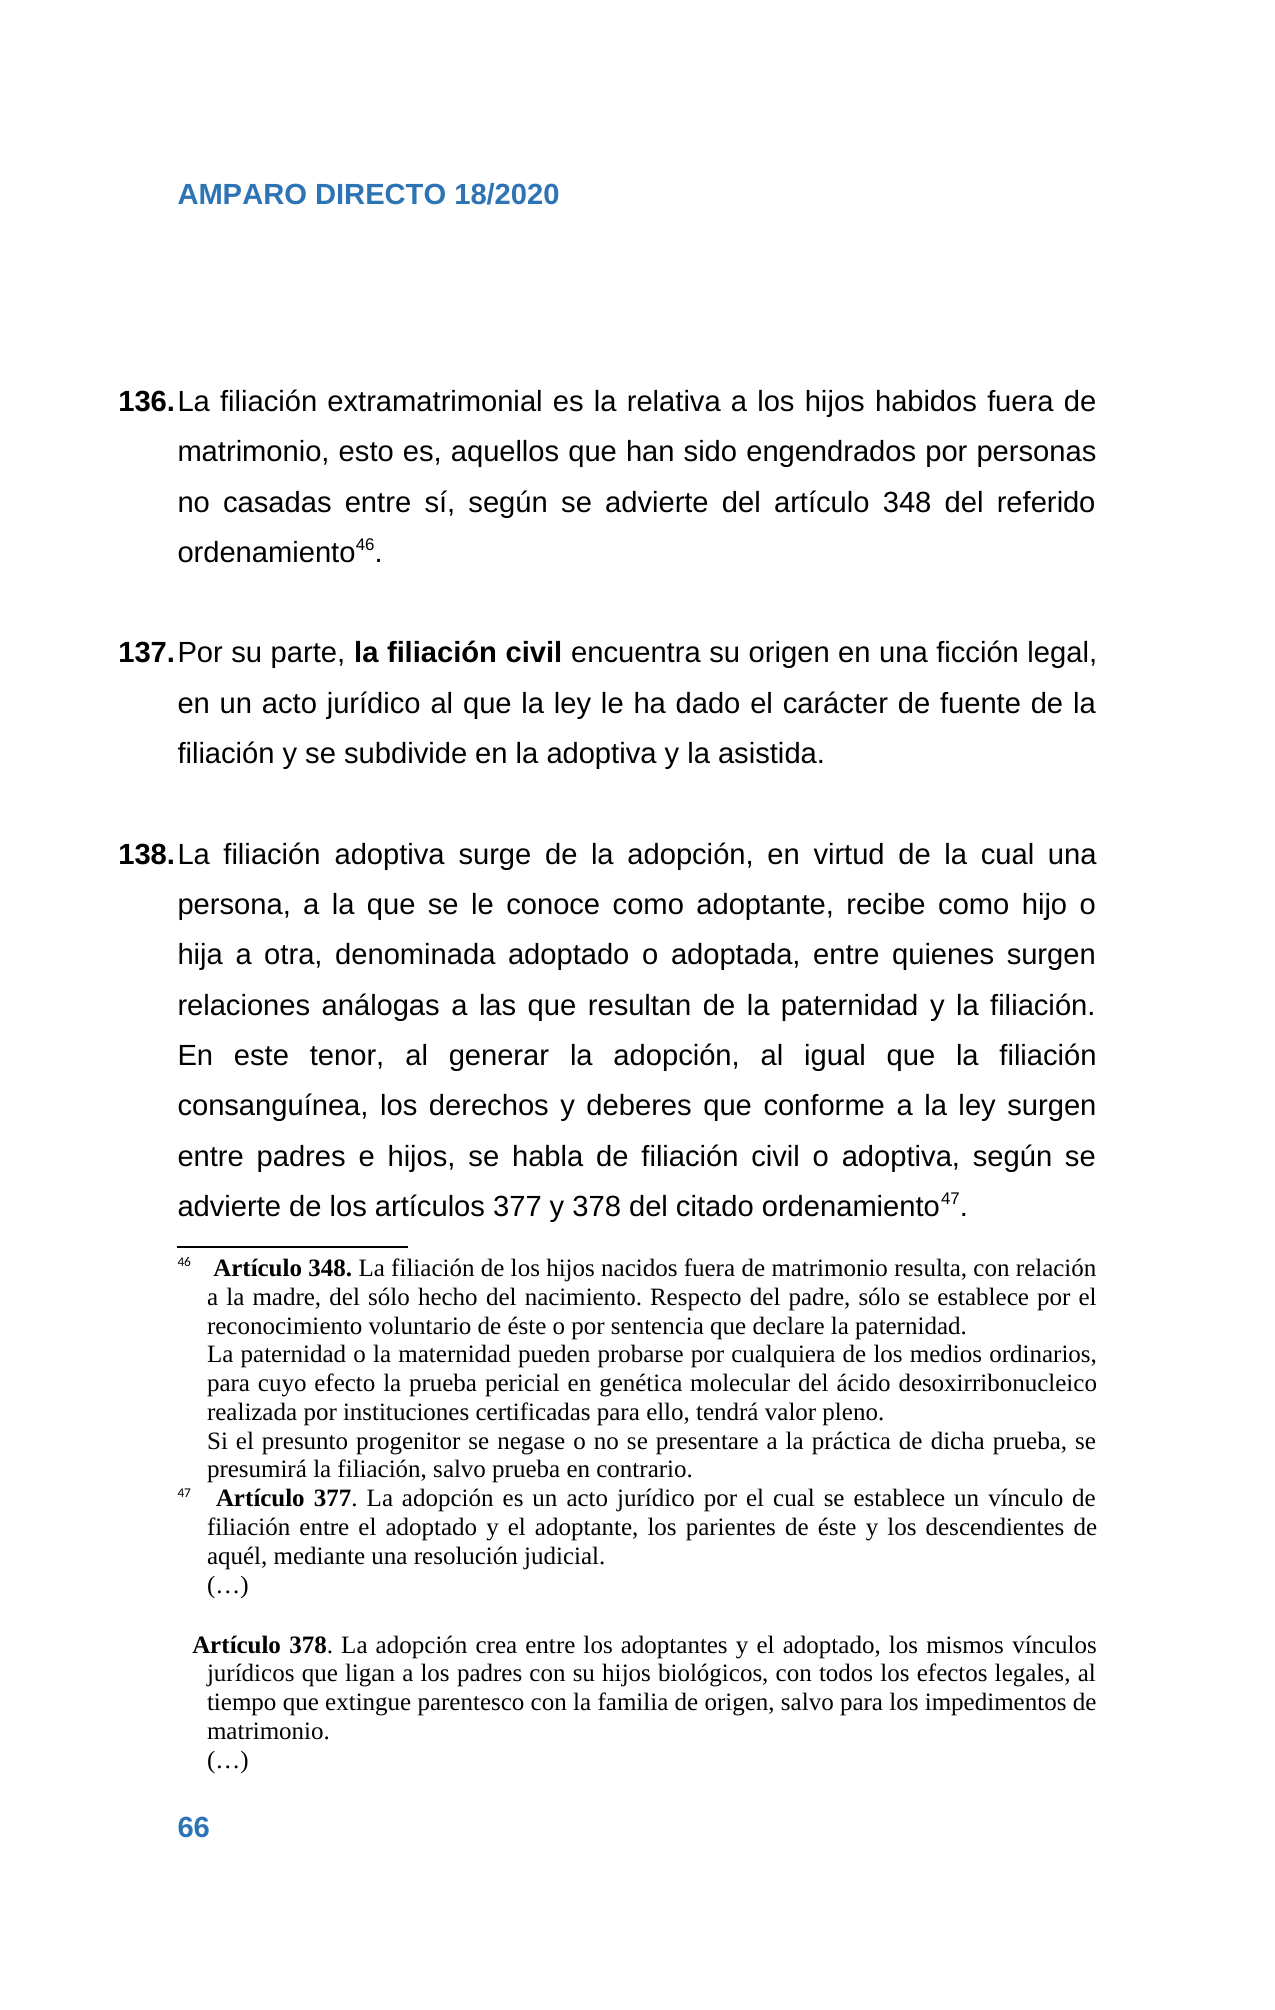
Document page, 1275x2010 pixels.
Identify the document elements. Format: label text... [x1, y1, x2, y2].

list Por su parte, la filiación civil encuentra su origen en una ficción legal, en un acto jurídico al que la ley le ha dado el carácter de fuente de la filiación y se subdivide en la adoptiva y la asistida. [118, 636, 1098, 770]
list La filiación adoptiva surge de la adopción, en virtud de la cual una persona, a la que se le conoce como adoptante, recibe como hijo o hija a otra, denominada adoptado o adoptada, entre quienes surgen relaciones análogas a las que resultan de la paternidad y la filiación. En este tenor, al generar la adopción, al igual que la filiación consanguínea, los derechos y deberes que conforme a la ley surgen entre padres e hijos, se habla de filiación civil o adoptiva, según se advierte de los artículos 377 y 378 del citado ordenamiento. [118, 837, 1098, 1222]
list La filiación extramatrimonial es la relativa a los hijos habidos fuera de matrimonio, esto es, aquellos que han sido engendrados por personas no casadas entre sí, según se advierte del artículo 348 del referido ordenamiento. [118, 384, 1098, 568]
